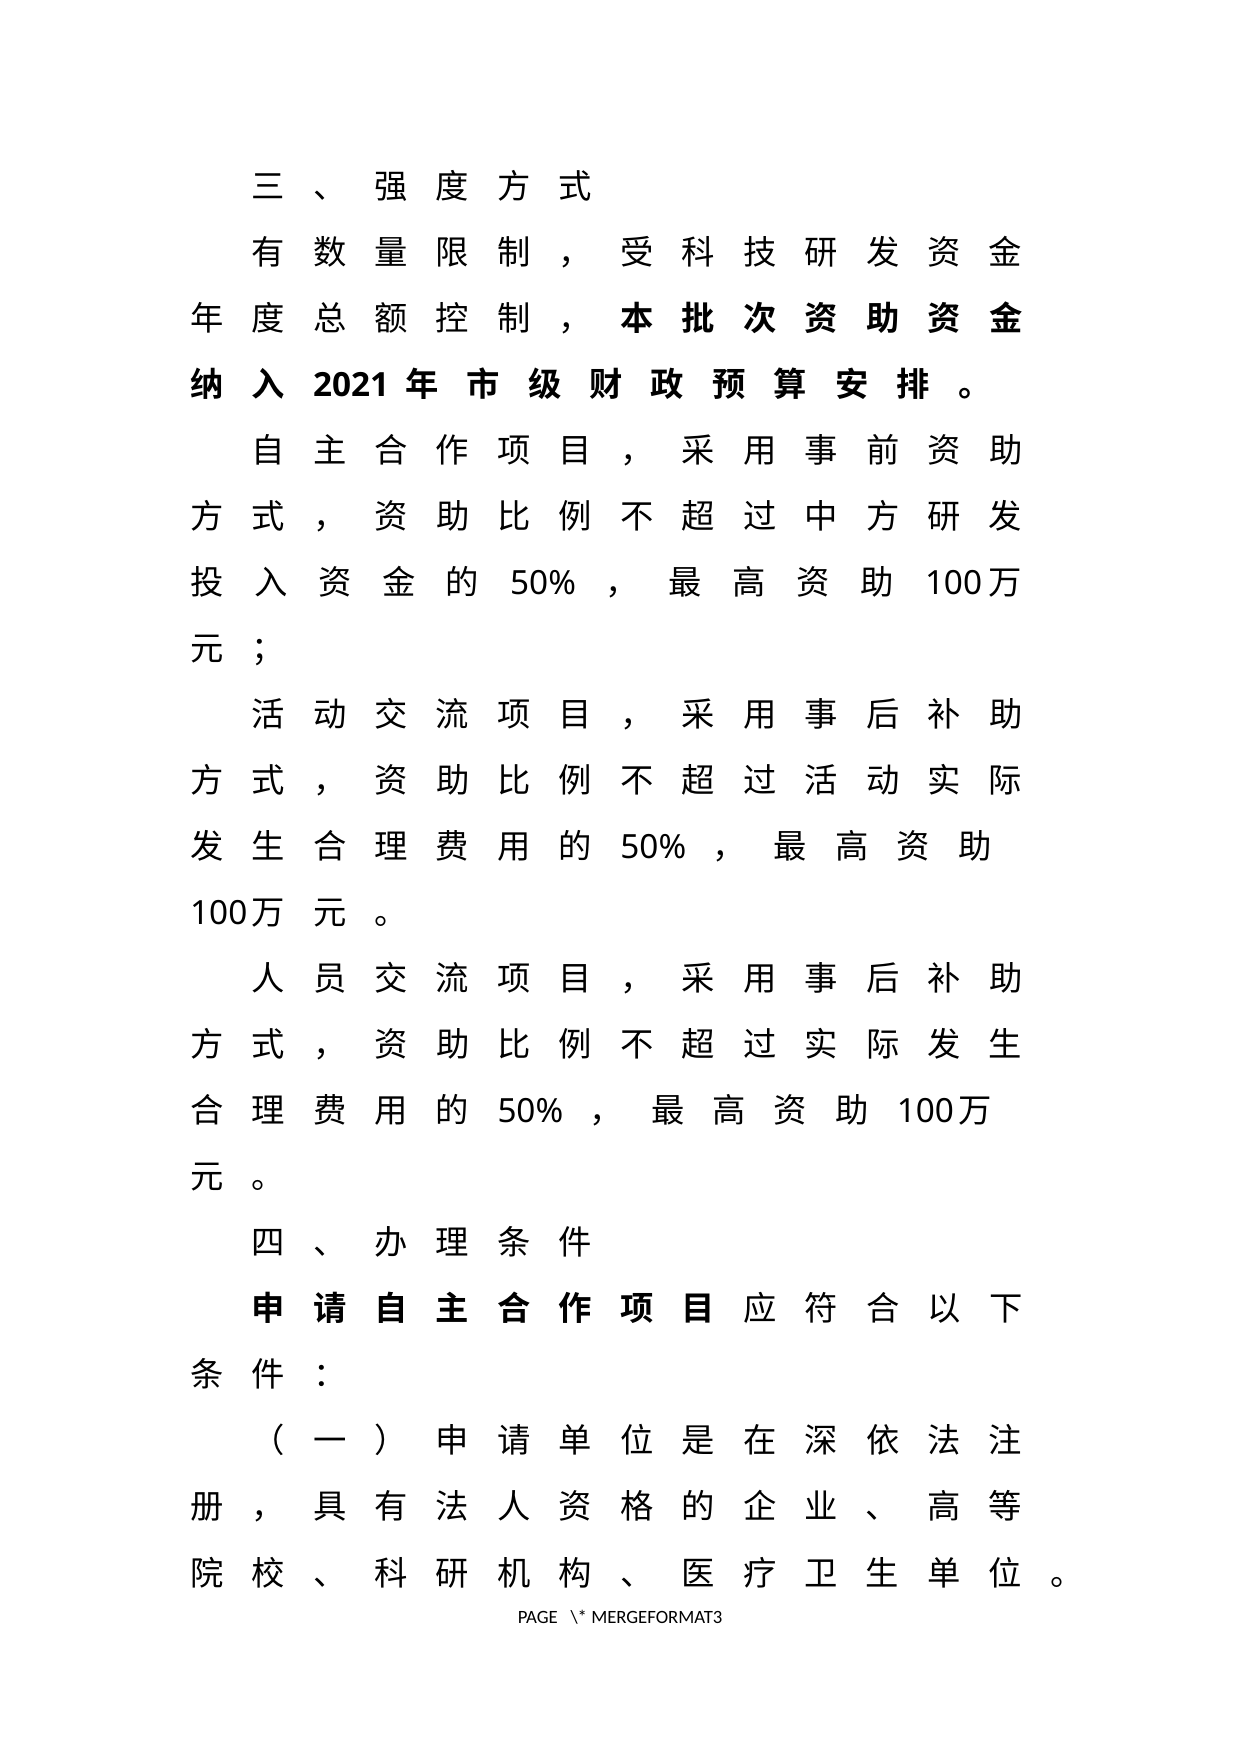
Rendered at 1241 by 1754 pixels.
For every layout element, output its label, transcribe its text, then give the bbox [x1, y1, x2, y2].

text 自主合作项目，采用事前资助方式，资助比例不超过中方研发投入资金的50%，最高资助100万元； [190, 415, 1050, 679]
text 四、办理条件 [190, 1207, 1050, 1273]
text 申请自主合作项目应符合以下条件： [190, 1273, 1050, 1405]
text 有数量限制，受科技研发资金年度总额控制，本批次资助资金纳入2021年市级财政预算安排。 [190, 217, 1050, 415]
text 活动交流项目，采用事后补助方式，资助比例不超过活动实际发生合理费用的50%，最高资助100万元。 [190, 679, 1050, 943]
text 人员交流项目，采用事后补助方式，资助比例不超过实际发生合理费用的50%，最高资助100万元。 [190, 943, 1050, 1207]
text 三、强度方式 [190, 151, 1050, 217]
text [190, 1405, 1050, 1603]
